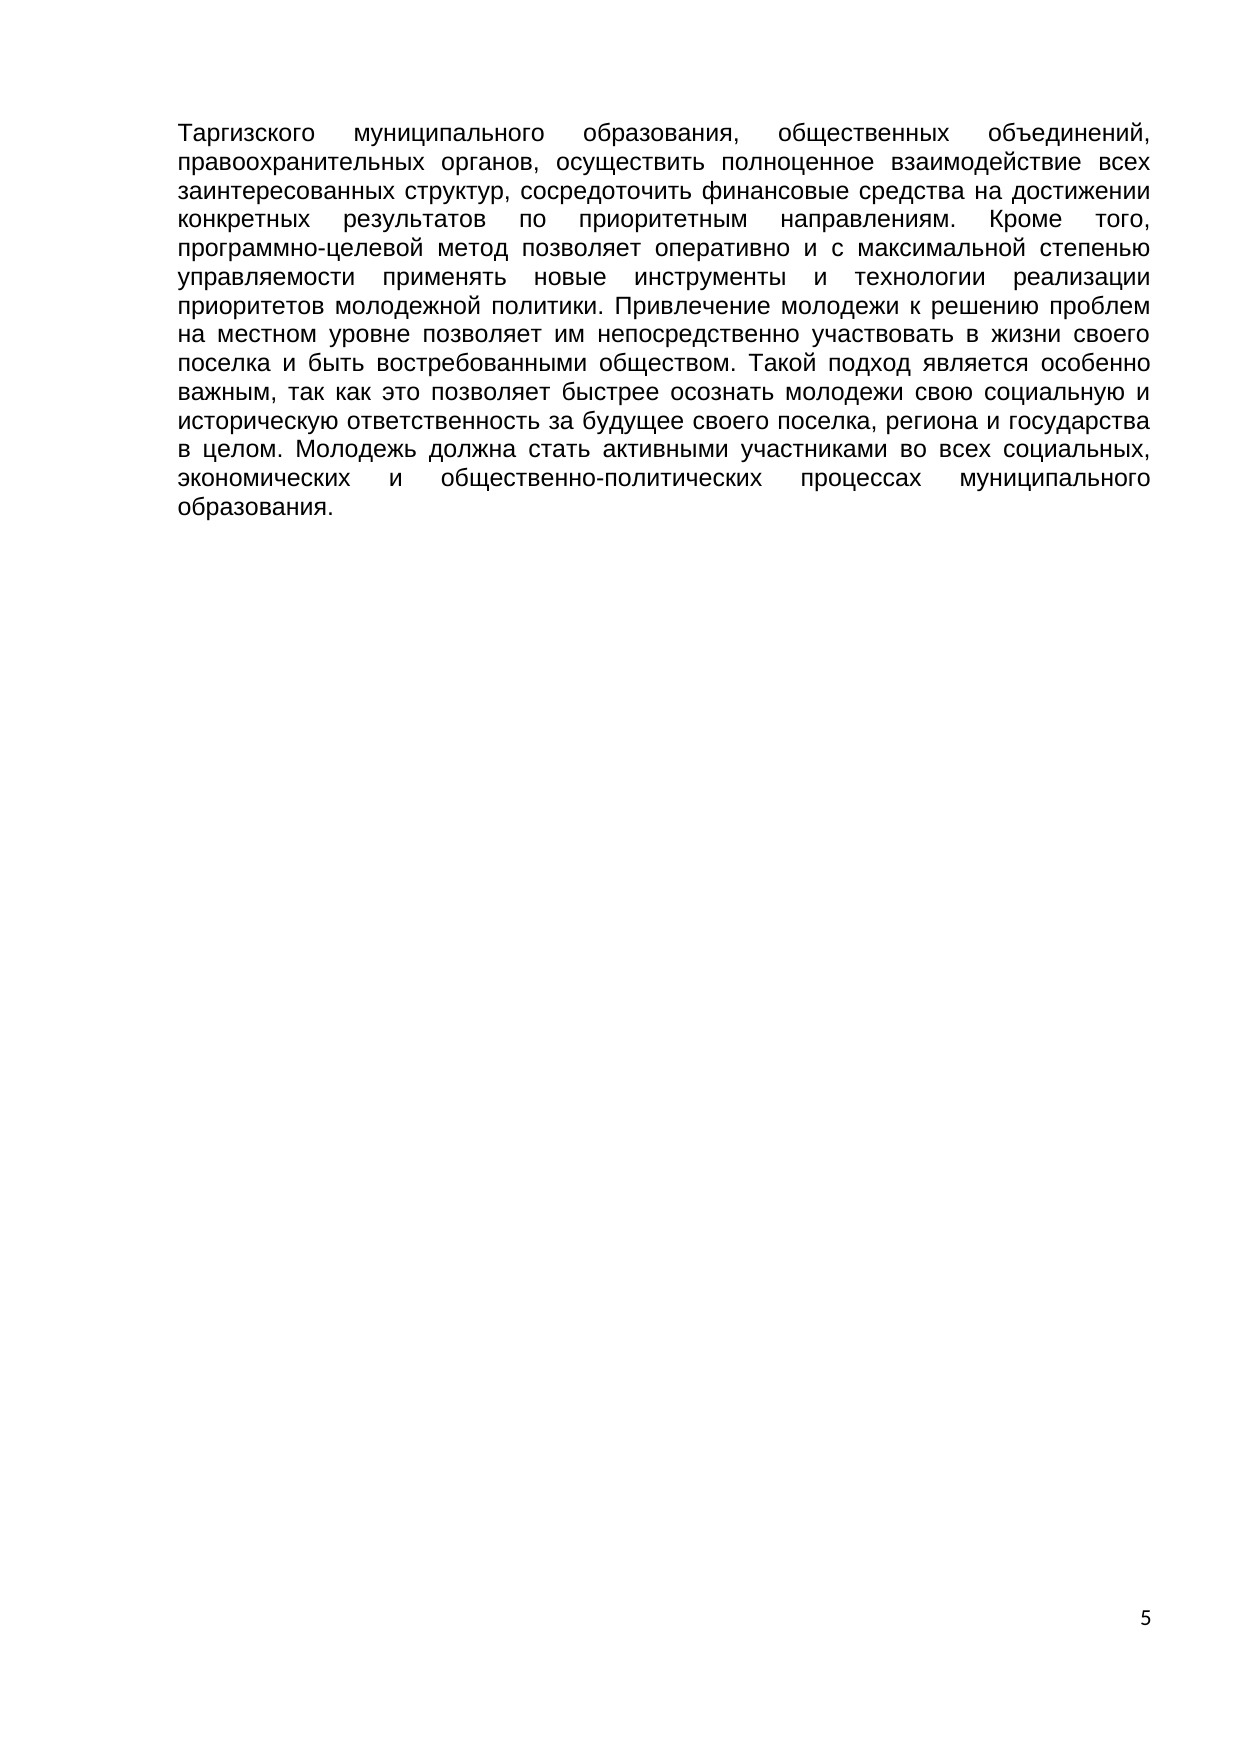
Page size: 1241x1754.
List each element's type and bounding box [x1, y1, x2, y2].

text [177, 118, 1152, 521]
